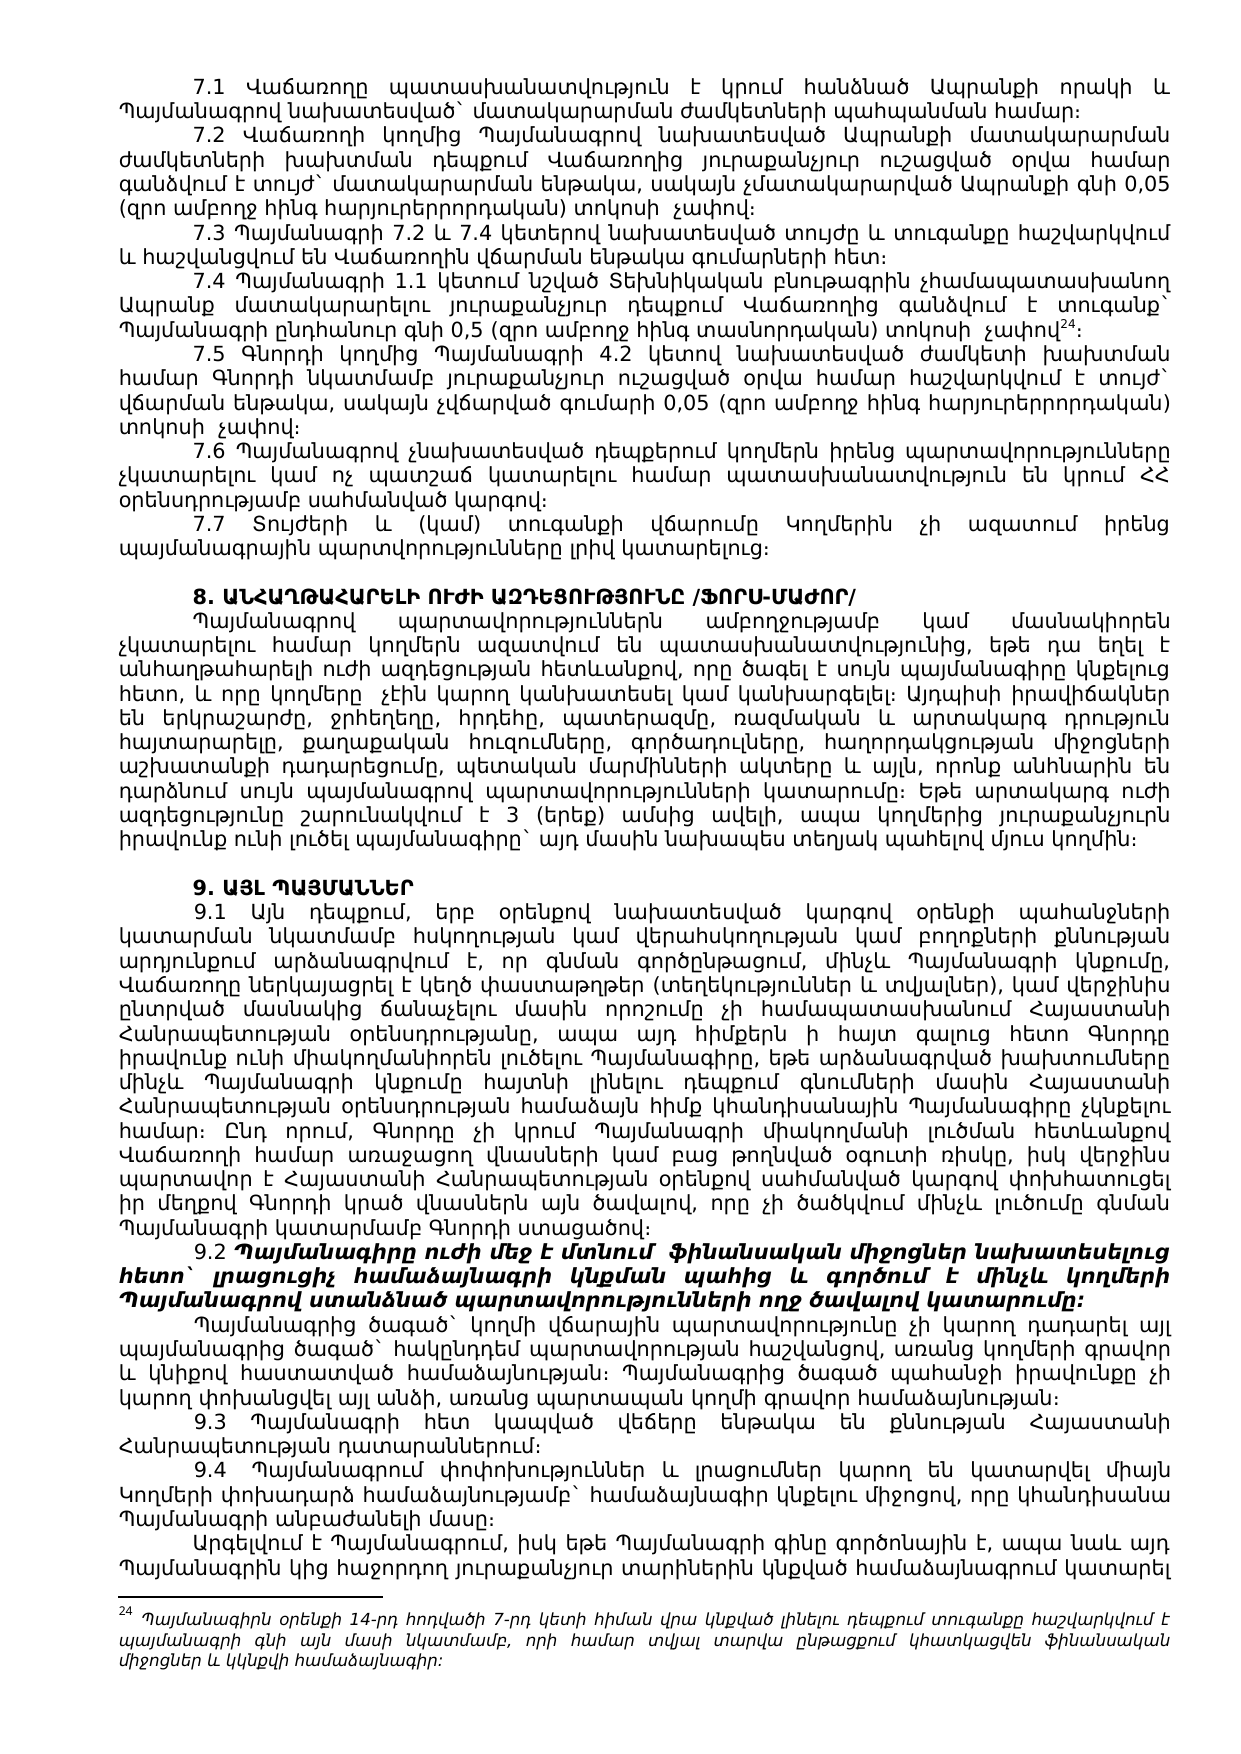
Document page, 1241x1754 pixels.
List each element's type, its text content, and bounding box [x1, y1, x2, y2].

text 9.1 Այն դեպքում, երբ օրենքով նախատեսված կարգով օրենքի պահանջների կատարման նկատմամբ հսկողության կամ վերահսկողության կամ բողոքների քննության արդյունքում արձանագրվում է, որ գնման գործընթացում, մինչև Պայմանագրի կնքումը, Վաճառողը ներկայացրել է կեղծ փաստաթղթեր (տեղեկություններ և տվյալներ), կամ վերջինիս ընտրված մասնակից ճանաչելու մասին որոշումը չի համապատասխանում Հայաստանի Հանրապետության օրենսդրությանը, ապա այդ հիմքերն ի հայտ գալուց հետո Գնորդը իրավունք ունի միակողմանիորեն լուծելու Պայմանագիրը, եթե արձանագրված խախտումները մինչև Պայմանագրի կնքումը հայտնի լինելու դեպքում գնումների մասին Հայաստանի Հանրապետության օրենսդրության համաձայն հիմք կհանդիսանային Պայմանագիրը չկնքելու համար։ Ընդ որում, Գնորդը չի կրում Պայմանագրի միակողմանի լուծման հետևանքով Վաճառողի համար առաջացող վնասների կամ բաց թողնված օգուտի ռիսկը, իսկ վերջինս պարտավոր է Հայաստանի Հանրապետության օրենքով սահմանված կարգով փոխհատուցել իր մեղքով Գնորդի կրած վնասներն այն ծավալով, որը չի ծածկվում մինչև լուծումը գնման Պայմանագրի կատարմամբ Գնորդի ստացածով։ [118, 900, 1171, 1240]
text 7.4 Պայմանագրի 1.1 կետում նշված Տեխնիկական բնութագրին չհամապատասխանող Ապրանք մատակարարելու յուրաքանչյուր դեպքում Վաճառողից գանձվում է տուգանք` Պայմանագրի ընդհանուր գնի 0,5 (զրո ամբողջ հինգ տասնորդական) տոկոսի չափով։ [118, 269, 1171, 342]
text 7.1 Վաճառողը պատասխանատվություն է կրում հանձնած Ապրանքի որակի և Պայմանագրով նախատեսված` մատակարարման ժամկետների պահպանման համար։ [118, 75, 1171, 123]
text 7.2 Վաճառողի կողմից Պայմանագրով նախատեսված Ապրանքի մատակարարման ժամկետների խախտման դեպքում Վաճառողից յուրաքանչյուր ուշացված օրվա համար գանձվում է տույժ` մատակարարման ենթակա, սակայն չմատակարարված Ապրանքի գնի 0,05 (զրո ամբողջ հինգ հարյուրերրորդական) տոկոսի չափով։ [118, 123, 1171, 221]
text 7.6 Պայմանագրով չնախատեսված դեպքերում կողմերն իրենց պարտավորությունները չկատարելու կամ ոչ պատշաճ կատարելու համար պատասխանատվություն են կրում ՀՀ օրենսդրությամբ սահմանված կարգով։ [118, 439, 1171, 512]
text 9.3 Պայմանագրի հետ կապված վեճերը ենթակա են քննության Հայաստանի Հանրապետության դատարաններում։ [118, 1410, 1171, 1458]
text 8. ԱՆՀԱՂԹԱՀԱՐԵԼԻ ՈՒԺԻ ԱԶԴԵՑՈՒԹՅՈՒՆԸ /ՖՈՐՍ-ՄԱԺՈՐ/ [118, 585, 1171, 609]
text 9.4 Պայմանագրում փոփոխություններ և լրացումներ կարող են կատարվել միայն Կողմերի փոխադարձ համաձայնությամբ` համաձայնագիր կնքելու միջոցով, որը կհանդիսանա Պայմանագրի անբաժանելի մասը։ [118, 1458, 1171, 1531]
text 7.7 Տույժերի և (կամ) տուգանքի վճարումը Կողմերին չի ազատում իրենց պայմանագրային պարտվորությունները լրիվ կատարելուց։ [118, 512, 1171, 560]
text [118, 1531, 1171, 1580]
text Պայմանագրով պարտավորություններն ամբողջությամբ կամ մասնակիորեն չկատարելու համար կողմերն ազատվում են պատասխանատվությունից, եթե դա եղել է անհաղթահարելի ուժի ազդեցության հետևանքով, որը ծագել է սույն պայմանագիրը կնքելուց հետո, և որը կողմերը չէին կարող կանխատեսել կամ կանխարգելել։ Այդպիսի իրավիճակներ են երկրաշարժը, ջրհեղեղը, հրդեհը, պատերազմը, ռազմական և արտակարգ դրություն հայտարարելը, քաղաքական հուզումները, գործադուլները, հաղորդակցության միջոցների աշխատանքի դադարեցումը, պետական մարմինների ակտերը և այլն, որոնք անհնարին են դարձնում սույն պայմանագրով պարտավորությունների կատարումը։ Եթե արտակարգ ուժի ազդեցությունը շարունակվում է 3 (երեք) ամսից ավելի, ապա կողմերից յուրաքանչյուրն իրավունք ունի լուծել պայմանագիրը` այդ մասին նախապես տեղյակ պահելով մյուս կողմին։ [118, 609, 1171, 852]
text 9.2 Պայմանագիրը ուժի մեջ է մտնում ֆինանսական միջոցներ նախատեսելուց հետո` լրացուցիչ համաձայնագրի կնքման պահից և գործում է մինչև կողմերի Պայմանագրով ստանձնած պարտավորությունների ողջ ծավալով կատարումը։ [118, 1240, 1171, 1313]
text 7.3 Պայմանագրի 7.2 և 7.4 կետերով նախատեսված տույժը և տուգանքը հաշվարկվում և հաշվանցվում են Վաճառողին վճարման ենթակա գումարների հետ։ [118, 221, 1171, 269]
text 7.5 Գնորդի կողմից Պայմանագրի 4.2 կետով նախատեսված ժամկետի խախտման համար Գնորդի նկատմամբ յուրաքանչյուր ուշացված օրվա համար հաշվարկվում է տույժ` վճարման ենթակա, սակայն չվճարված գումարի 0,05 (զրո ամբողջ հինգ հարյուրերրորդական) տոկոսի չափով։ [118, 342, 1171, 439]
text Պայմանագրից ծագած` կողմի վճարային պարտավորությունը չի կարող դադարել այլ պայմանագրից ծագած` հակընդդեմ պարտավորության հաշվանցով, առանց կողմերի գրավոր և կնիքով հաստատված համաձայնության։ Պայմանագրից ծագած պահանջի իրավունքը չի կարող փոխանցվել այլ անձի, առանց պարտապան կողմի գրավոր համաձայնության։ [118, 1313, 1171, 1410]
text 9. ԱՅԼ ՊԱՅՄԱՆՆԵՐ [118, 876, 1171, 900]
